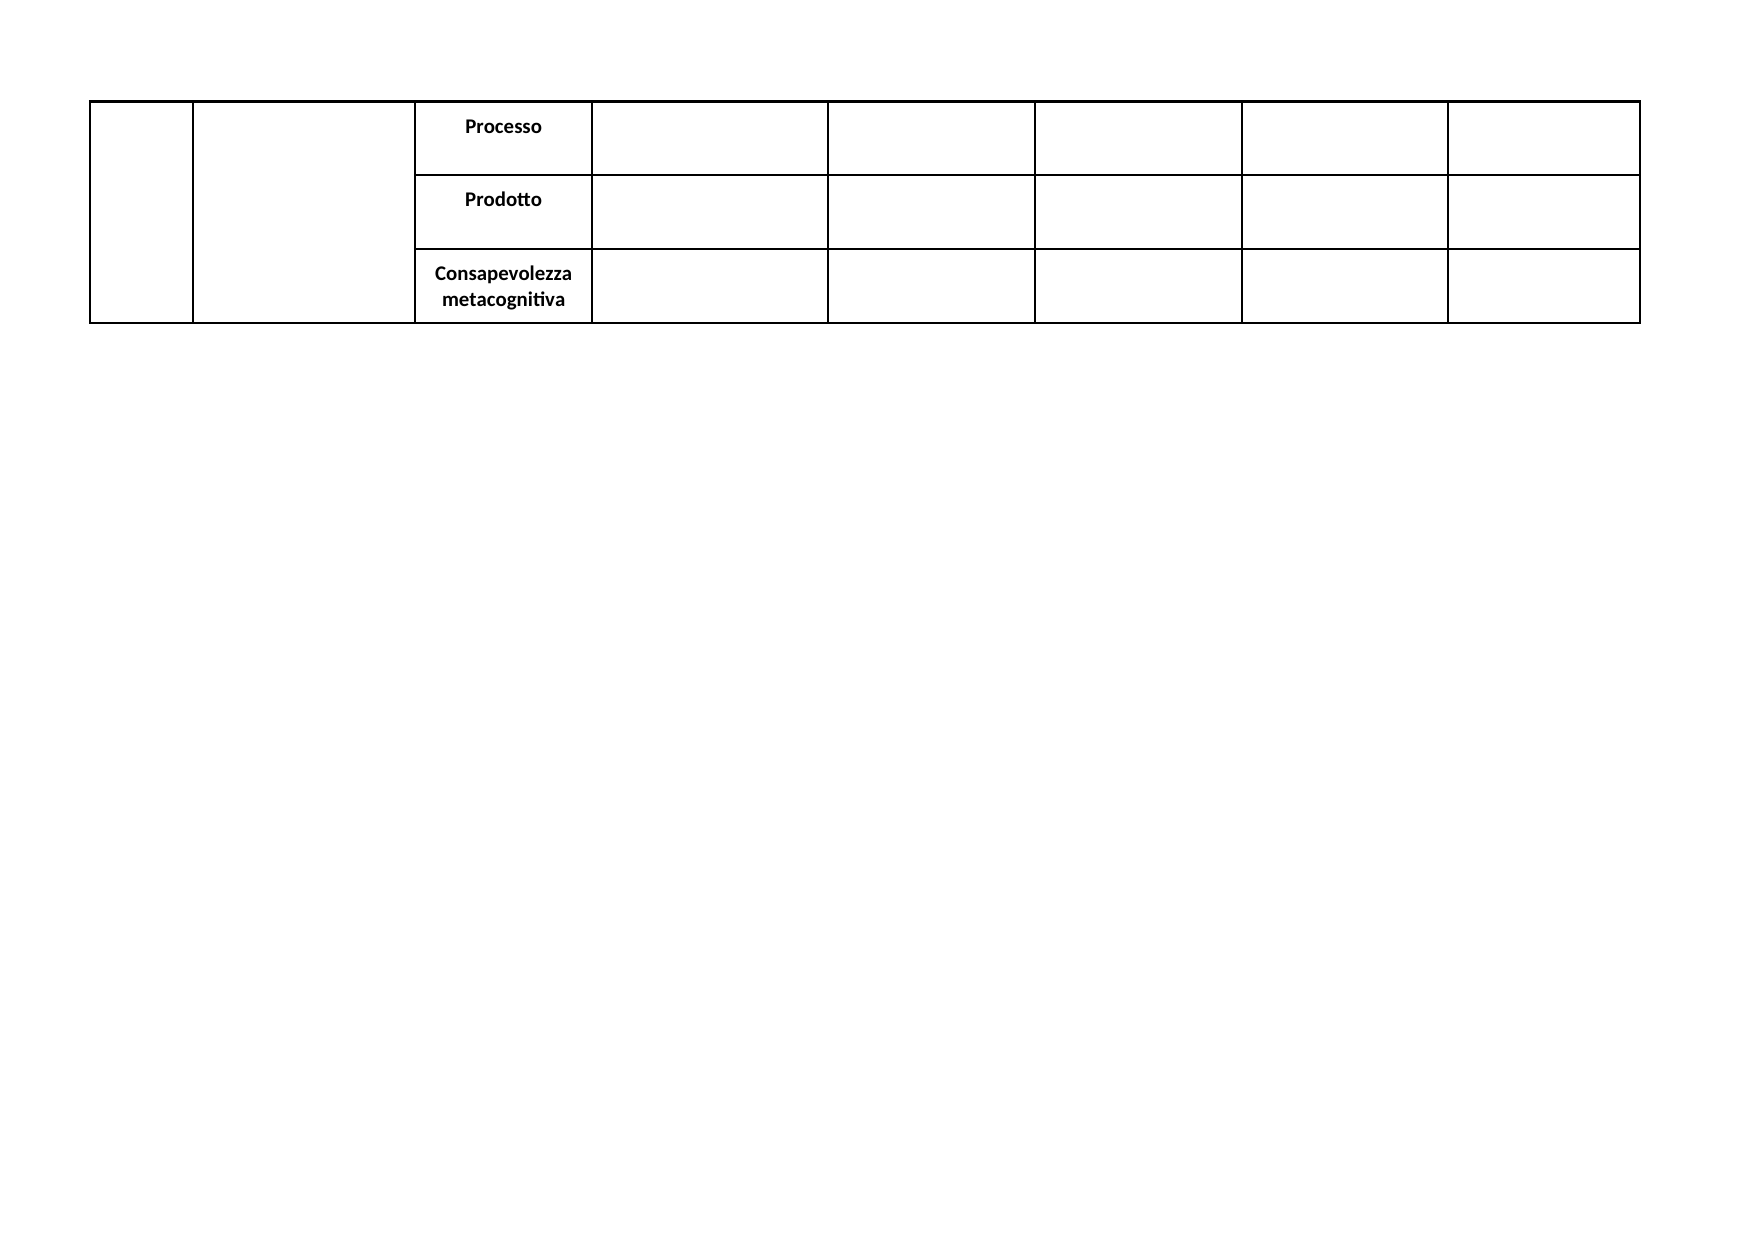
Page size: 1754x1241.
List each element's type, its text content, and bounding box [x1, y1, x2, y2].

table_cell [1036, 176, 1241, 248]
table_cell [1036, 103, 1241, 174]
table_cell [829, 103, 1034, 174]
table_cell [829, 176, 1034, 248]
table_cell [194, 103, 414, 322]
table_cell [1449, 103, 1639, 174]
table_cell [1243, 250, 1447, 322]
table_cell Processo [416, 103, 591, 174]
table_cell [593, 176, 827, 248]
table_cell Prodotto [416, 176, 591, 248]
table_cell [1036, 250, 1241, 322]
table_cell [1449, 250, 1639, 322]
table_cell [593, 103, 827, 174]
table_cell [593, 250, 827, 322]
table_cell Consapevolezza metacognitiva [416, 250, 591, 322]
table_cell [829, 250, 1034, 322]
table_cell [91, 103, 192, 322]
table_cell [1243, 103, 1447, 174]
table_cell [1243, 176, 1447, 248]
table_cell [1449, 176, 1639, 248]
